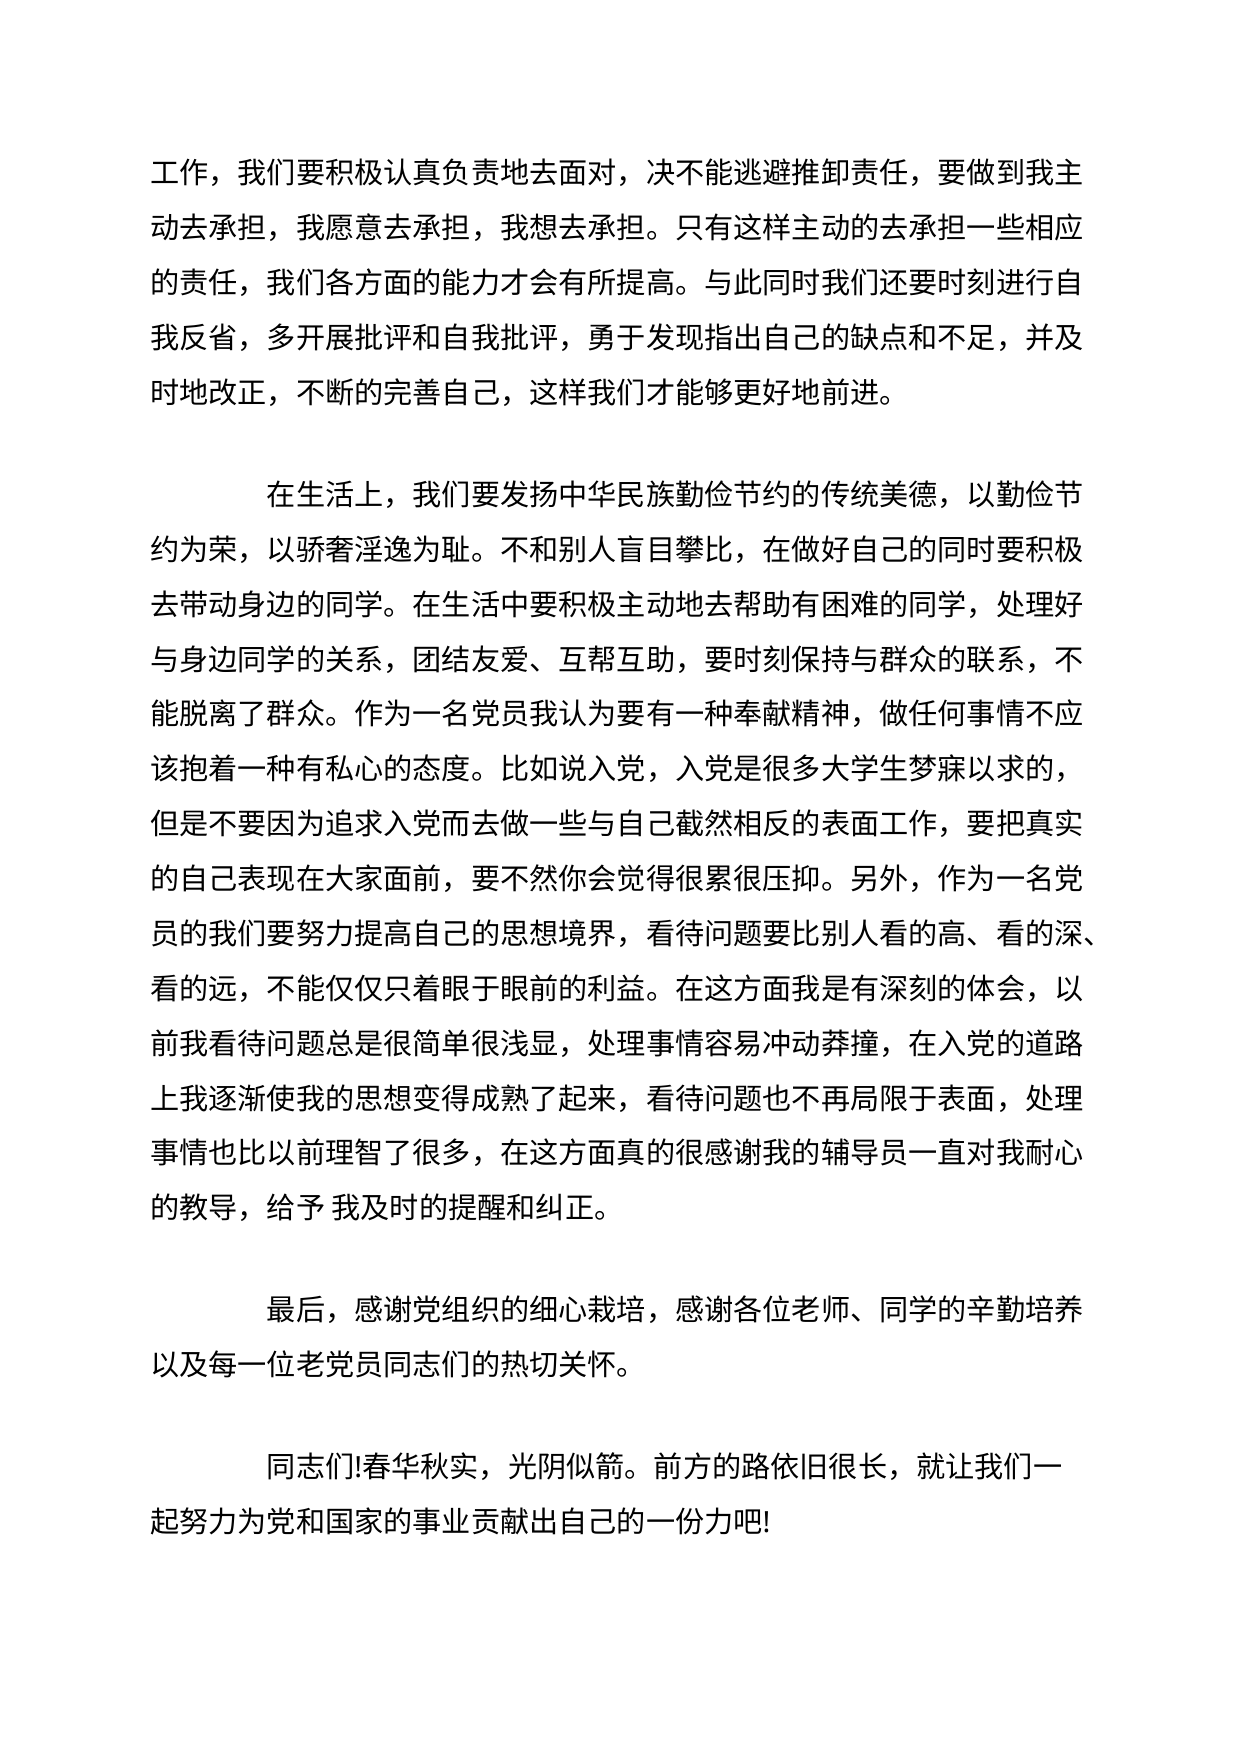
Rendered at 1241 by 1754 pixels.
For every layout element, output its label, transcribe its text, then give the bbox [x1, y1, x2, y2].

text 在生活上，我们要发扬中华民族勤俭节约的传统美德，以勤俭节约为荣，以骄奢淫逸为耻。不和别人盲目攀比，在做好自己的同时要积极去带动身边的同学。在生活中要积极主动地去帮助有困难的同学，处理好与身边同学的关系，团结友爱、互帮互助，要时刻保持与群众的联系，不能脱离了群众。作为一名党员我认为要有一种奉献精神，做任何事情不应该抱着一种有私心的态度。比如说入党，入党是很多大学生梦寐以求的，但是不要因为追求入党而去做一些与自己截然相反的表面工作，要把真实的自己表现在大家面前，要不然你会觉得很累很压抑。另外，作为一名党员的我们要努力提高自己的思想境界，看待问题要比别人看的高、看的深、看的远，不能仅仅只着眼于眼前的利益。在这方面我是有深刻的体会，以前我看待问题总是很简单很浅显，处理事情容易冲动莽撞，在入党的道路上我逐渐使我的思想变得成熟了起来，看待问题也不再局限于表面，处理事情也比以前理智了很多，在这方面真的很感谢我的辅导员一直对我耐心的教导，给予 我及时的提醒和纠正。 [150, 471, 1090, 1227]
text 同志们!春华秋实，光阴似箭。前方的路依旧很长，就让我们一起努力为党和国家的事业贡献出自己的一份力吧! [150, 1443, 1090, 1541]
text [150, 150, 1090, 412]
text 最后，感谢党组织的细心栽培，感谢各位老师、同学的辛勤培养以及每一位老党员同志们的热切关怀。 [150, 1287, 1090, 1384]
